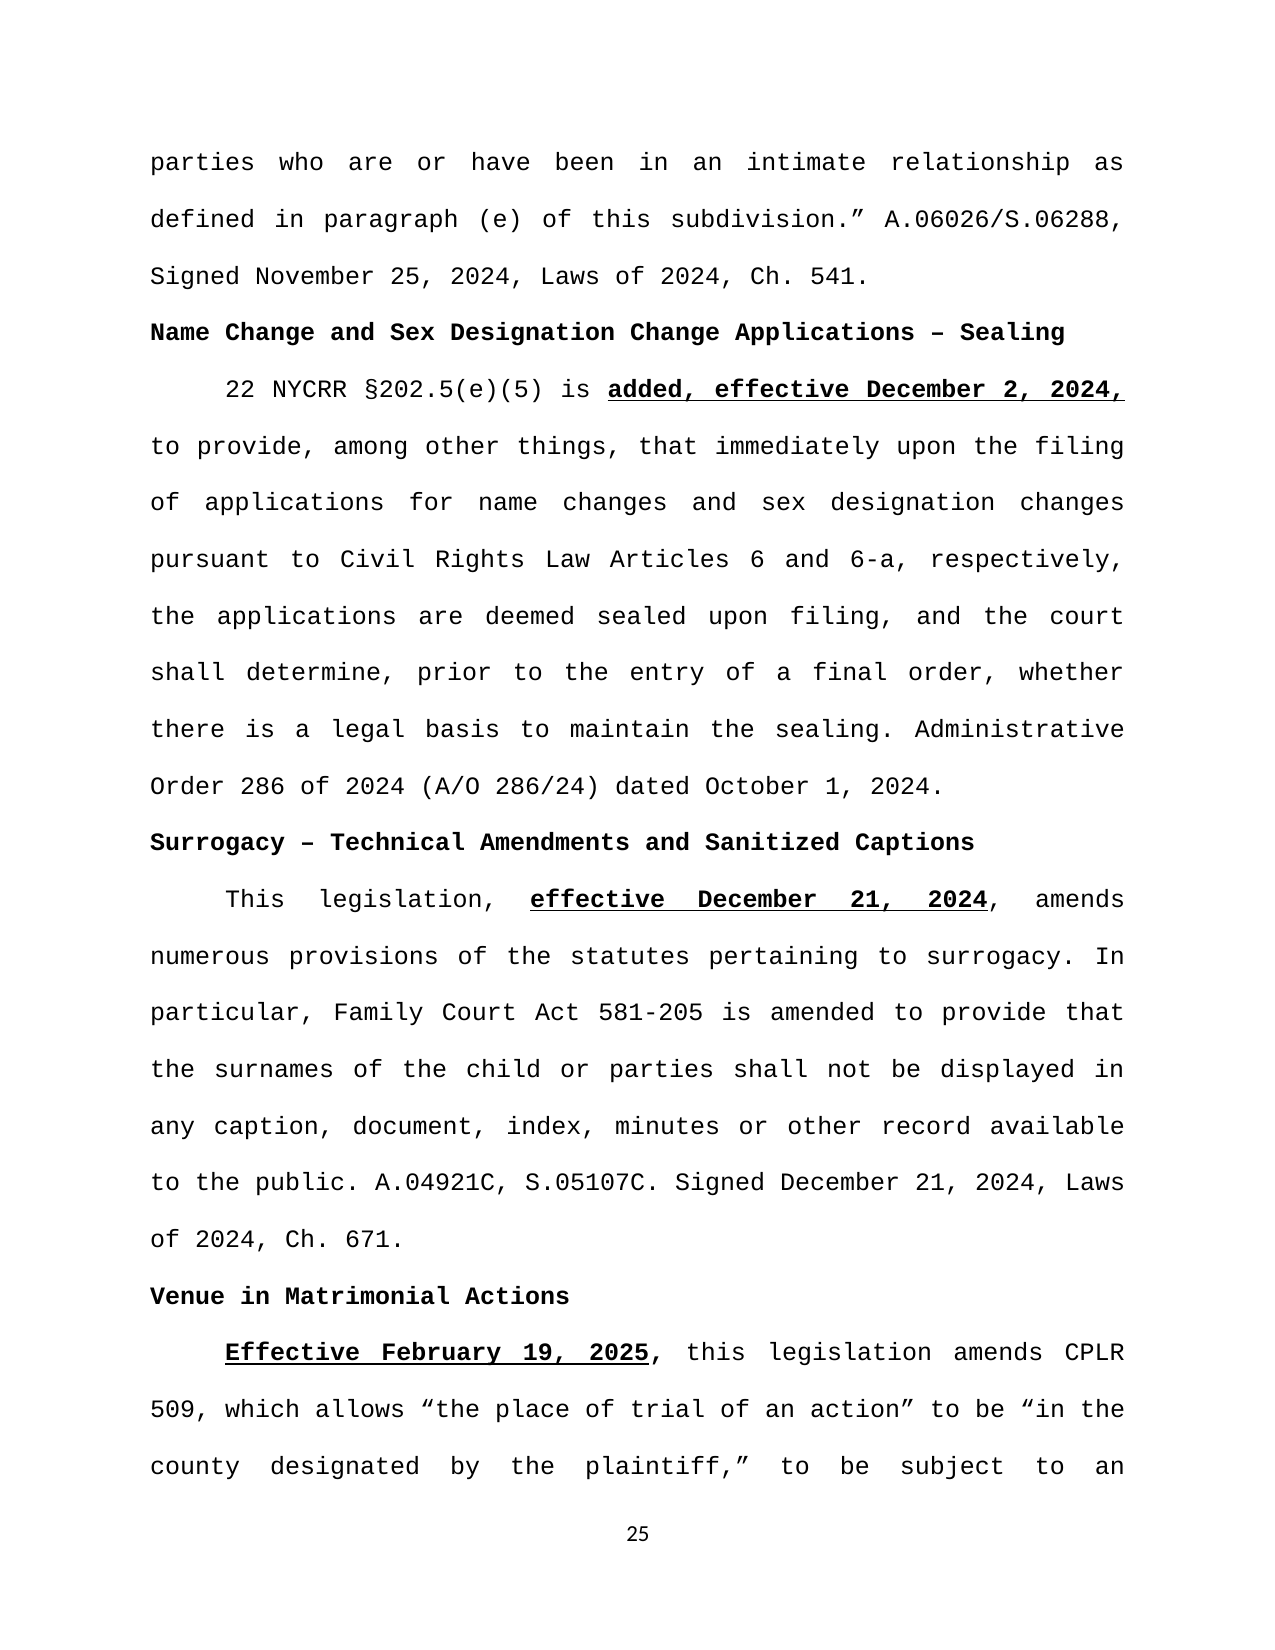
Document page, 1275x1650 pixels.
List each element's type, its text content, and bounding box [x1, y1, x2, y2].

subtitle Surrogacy – Technical Amendments and Sanitized Captions [150, 830, 1125, 858]
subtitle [150, 150, 1125, 292]
subtitle 22 NYCRR §202.5(e)(5) is added, effective December 2, 2024, to provide, among other things, that immediately upon the filing of applications for name changes and sex designation changes pursuant to Civil Rights Law Articles 6 and 6-a, respectively, the applications are deemed sealed upon filing, and the court shall determine, prior to the entry of a final order, whether there is a legal basis to maintain the sealing. Administrative Order 286 of 2024 (A/O 286/24) dated October 1, 2024. [150, 377, 1125, 802]
subtitle Venue in Matrimonial Actions [150, 1283, 1125, 1312]
subtitle Name Change and Sex Designation Change Applications – Sealing [150, 320, 1125, 348]
subtitle This legislation, effective December 21, 2024, amends numerous provisions of the statutes pertaining to surrogacy. In particular, Family Court Act 581-205 is amended to provide that the surnames of the child or parties shall not be displayed in any caption, document, index, minutes or other record available to the public. A.04921C, S.05107C. Signed December 21, 2024, Laws of 2024, Ch. 671. [150, 887, 1125, 1255]
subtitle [150, 1340, 1125, 1482]
